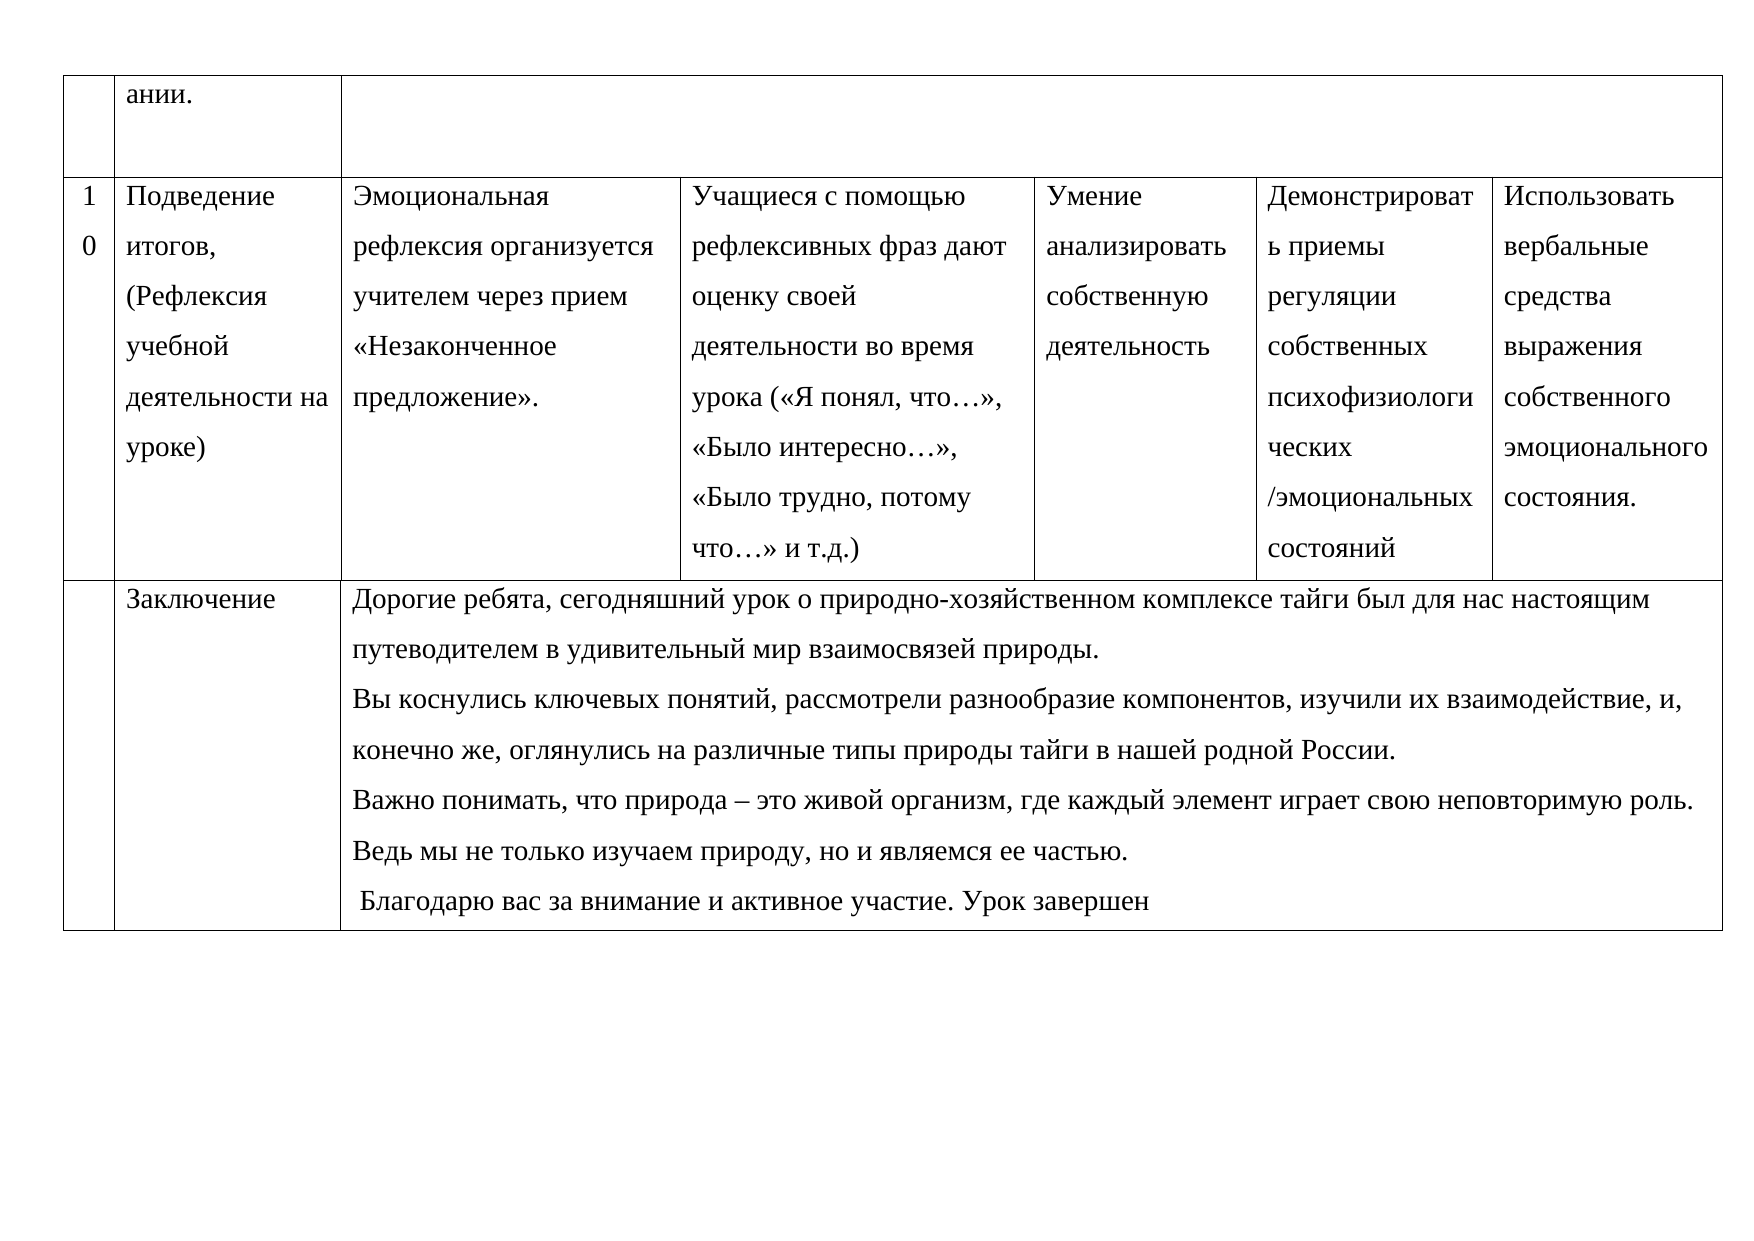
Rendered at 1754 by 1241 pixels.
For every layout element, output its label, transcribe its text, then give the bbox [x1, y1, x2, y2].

table_cell Демонстрировать приемы регуляции собственных психофизиологических /эмоциональных состояний [1257, 178, 1492, 580]
table_cell 10 [64, 178, 114, 580]
table_cell [64, 581, 114, 929]
table_cell 9 [64, 76, 114, 177]
table_cell Эмоциональная рефлексия организуется учителем через прием «Незаконченное предложение». [342, 178, 680, 580]
table_cell Дорогие ребята, сегодняшний урок о природно-хозяйственном комплексе тайги был для нас настоящим путеводителем в удивительный мир взаимосвязей природы. Вы коснулись ключевых понятий, рассмотрели разнообразие компонентов, изучили их взаимодействие, и, конечно же, оглянулись на различные типы природы тайги в нашей родной России. Важно понимать, что природа – это живой организм, где каждый элемент играет свою неповторимую роль. Ведь мы не только изучаем природу, но и являемся ее частью. Благодарю вас за внимание и активное участие. Урок завершен [341, 581, 1722, 929]
table_cell Учащиеся с помощью рефлексивных фраз дают оценку своей деятельности во время урока («Я понял, что…», «Было интересно…», «Было трудно, потому что…» и т.д.) [681, 178, 1034, 580]
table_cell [342, 76, 1722, 177]
table_cell Умение анализировать собственную деятельность [1035, 178, 1256, 580]
table_cell Заключение [115, 581, 340, 929]
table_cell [115, 76, 341, 177]
table_cell Использовать вербальные средства выражения собственного эмоционального состояния. [1493, 178, 1722, 580]
table_cell Подведение итогов, (Рефлексия учебной деятельности на уроке) [115, 178, 341, 580]
